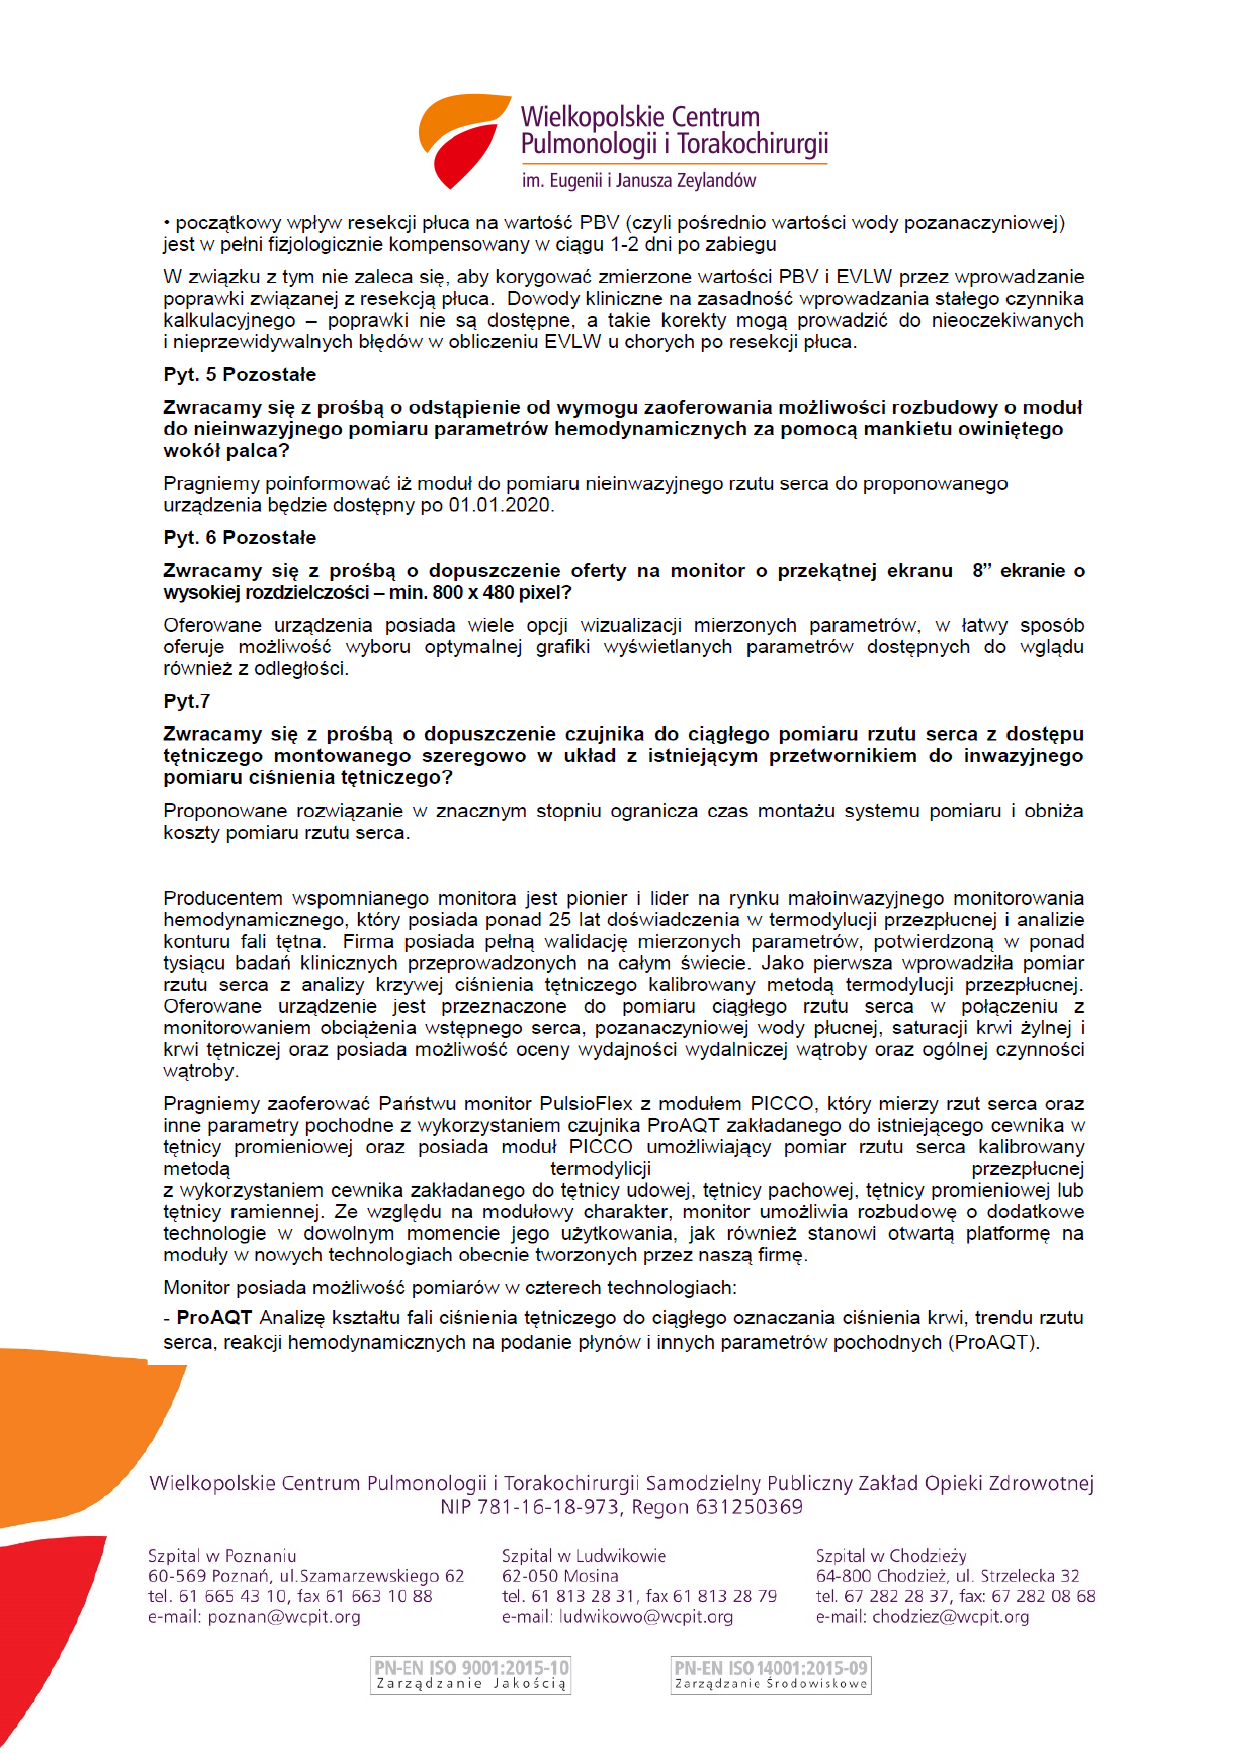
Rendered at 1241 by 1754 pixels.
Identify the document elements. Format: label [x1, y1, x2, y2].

picture [398, 0, 842, 206]
picture [0, 1340, 1241, 1754]
